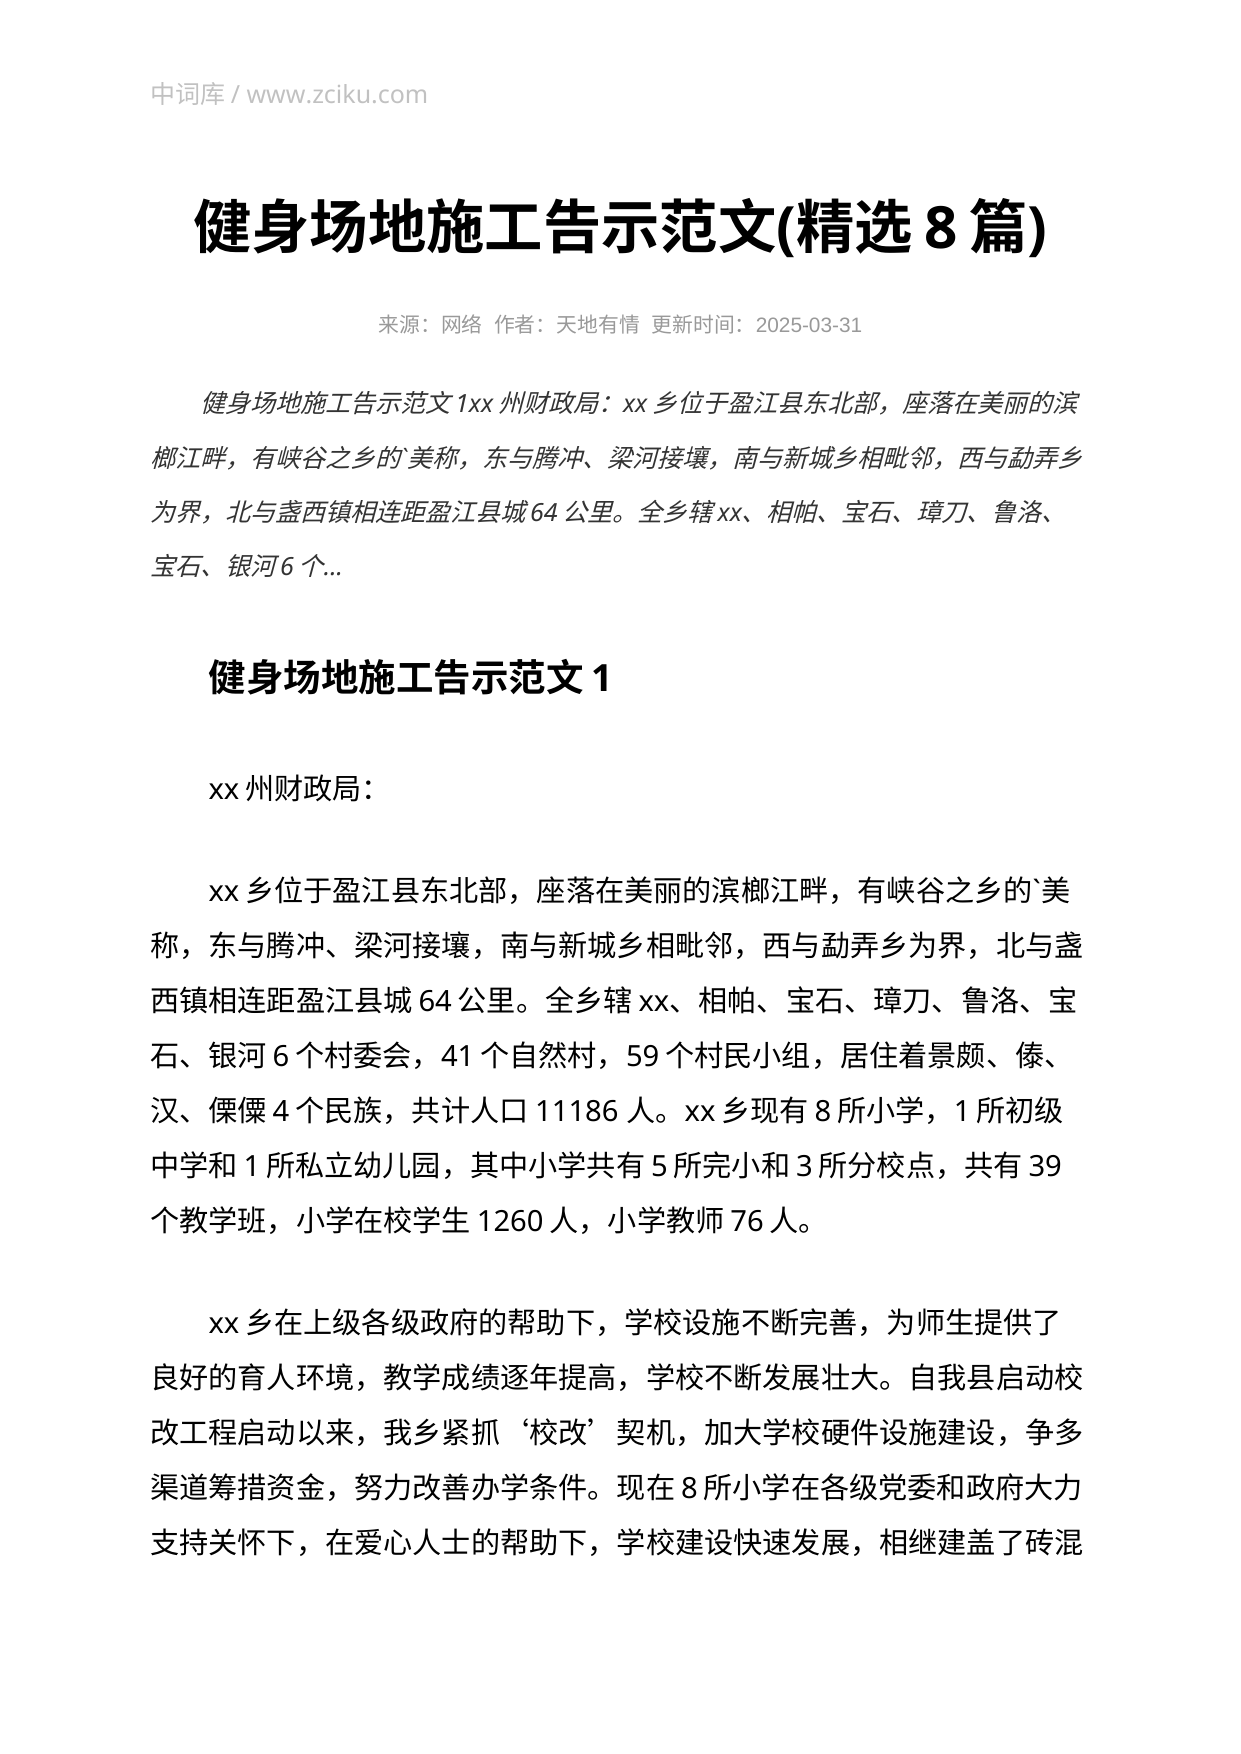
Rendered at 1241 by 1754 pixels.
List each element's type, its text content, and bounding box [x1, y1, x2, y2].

text 健身场地施工告示范文1xx州财政局：xx乡位于盈江县东北部，座落在美丽的滨榔江畔，有峡谷之乡的`美称，东与腾冲、梁河接壤，南与新城乡相毗邻，西与勐弄乡为界，北与盏西镇相连距盈江县城64公里。全乡辖xx、相帕、宝石、璋刀、鲁洛、宝石、银河6个... [150, 384, 1090, 583]
text 健身场地施工告示范文1 [150, 648, 1090, 703]
text xx乡位于盈江县东北部，座落在美丽的滨榔江畔，有峡谷之乡的`美称，东与腾冲、梁河接壤，南与新城乡相毗邻，西与勐弄乡为界，北与盏西镇相连距盈江县城64公里。全乡辖xx、相帕、宝石、璋刀、鲁洛、宝石、银河6个村委会，41个自然村，59个村民小组，居住着景颇、傣、汉、傈僳4个民族，共计人口 11186 人。xx乡现有8所小学，1所初级中学和1所私立幼儿园，其中小学共有5所完小和3所分校点，共有39个教学班，小学在校学生1260人，小学教师76人。 [150, 868, 1090, 1240]
text 来源：网络 作者：天地有情 更新时间：2025-03-31 [150, 313, 1090, 337]
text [150, 1299, 1090, 1562]
text xx州财政局： [150, 766, 1090, 808]
subtitle 健身场地施工告示范文(精选8篇) [150, 181, 1090, 266]
